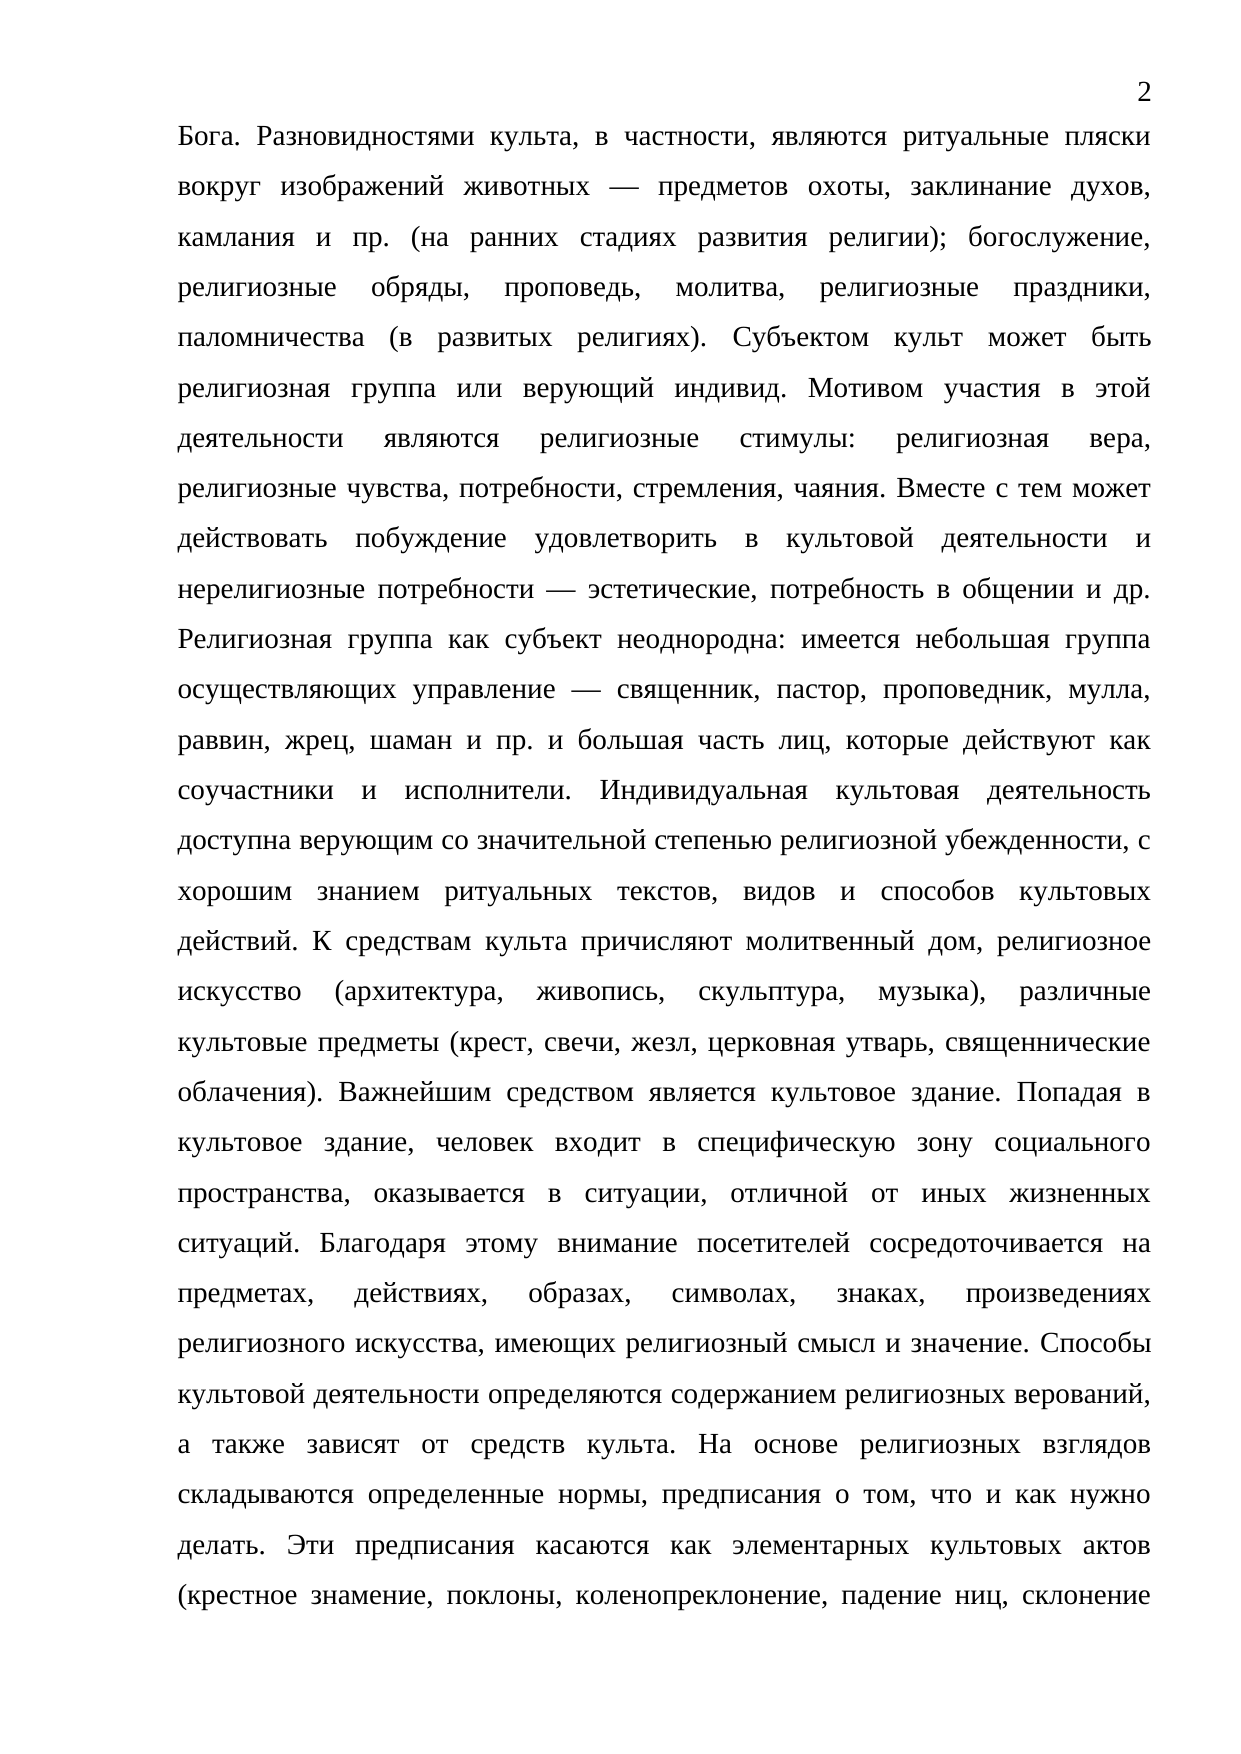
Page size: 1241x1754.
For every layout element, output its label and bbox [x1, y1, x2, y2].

text [177, 118, 1152, 1611]
